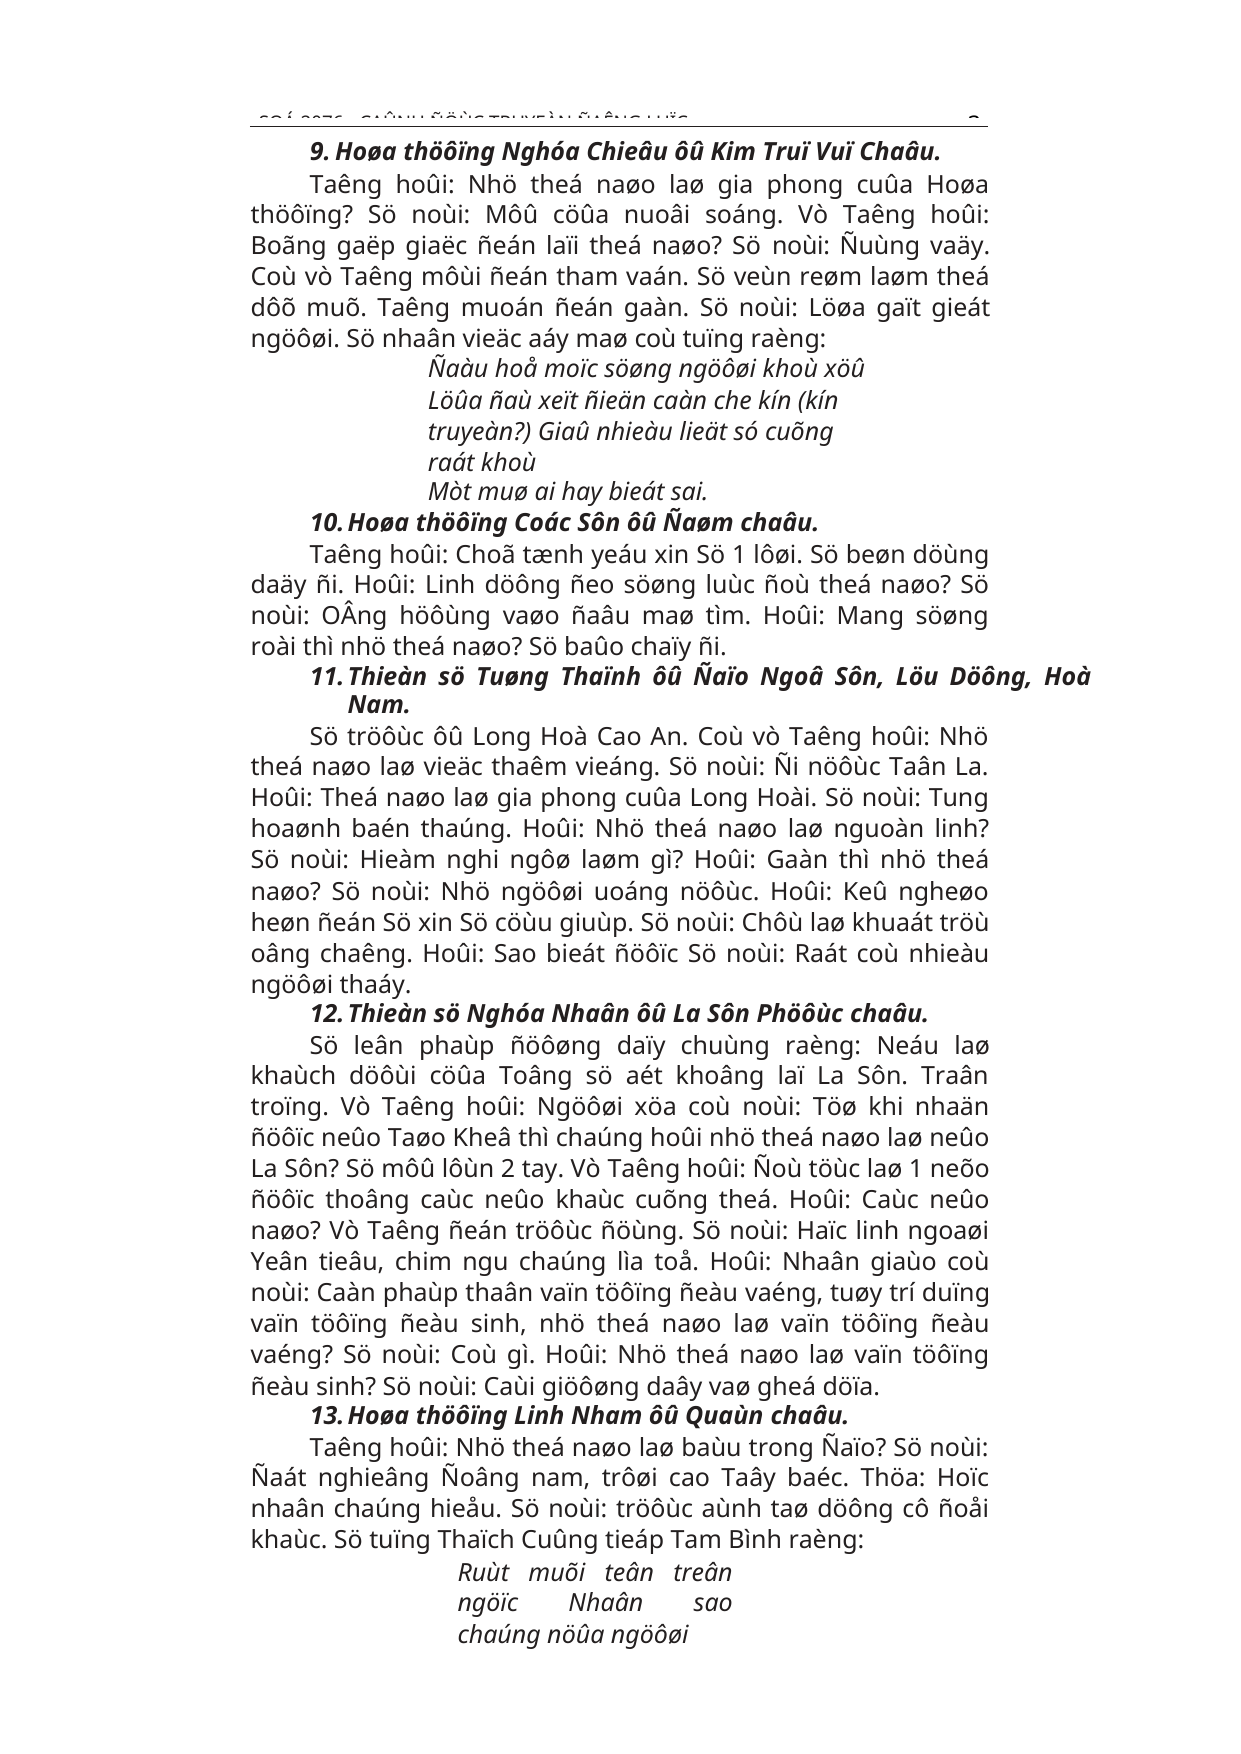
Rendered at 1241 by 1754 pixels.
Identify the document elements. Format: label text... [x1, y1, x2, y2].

subtitle Hoøa thöôïng Linh Nham ôû Quaùn chaâu. [309, 1402, 1092, 1430]
subtitle Hoøa thöôïng Nghóa Chieâu ôû Kim Truï Vuï Chaâu. [309, 134, 1092, 167]
text Löûa ñaù xeït ñieän caàn che kín (kín truyeàn?) Giaû nhieàu lieät só cuõng raát khoù [428, 384, 850, 478]
text Sö leân phaùp ñöôøng daïy chuùng raèng: Neáu laø khaùch döôùi cöûa Toâng sö aét khoâng laï La Sôn. Traân troïng. Vò Taêng hoûi: Ngöôøi xöa coù noùi: Töø khi nhaän ñöôïc neûo Taøo Kheâ thì chaúng hoûi nhö theá naøo laø neûo La Sôn? Sö môû lôùn 2 tay. Vò Taêng hoûi: Ñoù töùc laø 1 neõo ñöôïc thoâng caùc neûo khaùc cuõng theá. Hoûi: Caùc neûo naøo? Vò Taêng ñeán tröôùc ñöùng. Sö noùi: Haïc linh ngoaøi Yeân tieâu, chim ngu chaúng lìa toå. Hoûi: Nhaân giaùo coù noùi: Caàn phaùp thaân vaïn töôïng ñeàu vaéng, tuøy trí duïng vaïn töôïng ñeàu sinh, nhö theá naøo laø vaïn töôïng ñeàu vaéng? Sö noùi: Coù gì. Hoûi: Nhö theá naøo laø vaïn töôïng ñeàu sinh? Sö noùi: Caùi giöôøng daây vaø gheá döïa. [250, 1030, 990, 1402]
text Ñaàu hoå moïc söøng ngöôøi khoù xöû [428, 354, 1092, 383]
text Ruùt muõi teân treân ngöïc Nhaân sao chaúng nöûa ngöôøi [457, 1556, 733, 1651]
text Taêng hoûi: Nhö theá naøo laø gia phong cuûa Hoøa thöôïng? Sö noùi: Môû cöûa nuoâi soáng. Vò Taêng hoûi: Boãng gaëp giaëc ñeán laïi theá naøo? Sö noùi: Ñuùng vaäy. Coù vò Taêng môùi ñeán tham vaán. Sö veùn reøm laøm theá dôõ muõ. Taêng muoán ñeán gaàn. Sö noùi: Löøa gaït gieát ngöôøi. Sö nhaân vieäc aáy maø coù tuïng raèng: [250, 168, 990, 354]
subtitle Thieàn sö Nghóa Nhaân ôû La Sôn Phöôùc chaâu. [309, 1000, 1092, 1028]
text Taêng hoûi: Choã tænh yeáu xin Sö 1 lôøi. Sö beøn döùng daäy ñi. Hoûi: Linh döông ñeo söøng luùc ñoù theá naøo? Sö noùi: OÂng höôùng vaøo ñaâu maø tìm. Hoûi: Mang söøng roài thì nhö theá naøo? Sö baûo chaïy ñi. [250, 539, 990, 663]
subtitle Thieàn sö Tuøng Thaïnh ôû Ñaïo Ngoâ Sôn, Löu Döông, Hoà Nam. [309, 663, 1092, 719]
text Sö tröôùc ôû Long Hoà Cao An. Coù vò Taêng hoûi: Nhö theá naøo laø vieäc thaêm vieáng. Sö noùi: Ñi nöôùc Taân La. Hoûi: Theá naøo laø gia phong cuûa Long Hoài. Sö noùi: Tung hoaønh baén thaúng. Hoûi: Nhö theá naøo laø nguoàn linh? Sö noùi: Hieàm nghi ngôø laøm gì? Hoûi: Gaàn thì nhö theá naøo? Sö noùi: Nhö ngöôøi uoáng nöôùc. Hoûi: Keû ngheøo heøn ñeán Sö xin Sö cöùu giuùp. Sö noùi: Chôù laø khuaát tröù oâng chaêng. Hoûi: Sao bieát ñöôïc Sö noùi: Raát coù nhieàu ngöôøi thaáy. [250, 721, 990, 1000]
text Taêng hoûi: Nhö theá naøo laø baùu trong Ñaïo? Sö noùi: Ñaát nghieâng Ñoâng nam, trôøi cao Taây baéc. Thöa: Hoïc nhaân chaúng hieåu. Sö noùi: tröôùc aùnh taø döông cô ñoåi khaùc. Sö tuïng Thaïch Cuûng tieáp Tam Bình raèng: [250, 1432, 990, 1556]
text Mòt muø ai hay bieát sai. [428, 478, 1092, 506]
subtitle Hoøa thöôïng Coác Sôn ôû Ñaøm chaâu. [309, 506, 1092, 537]
